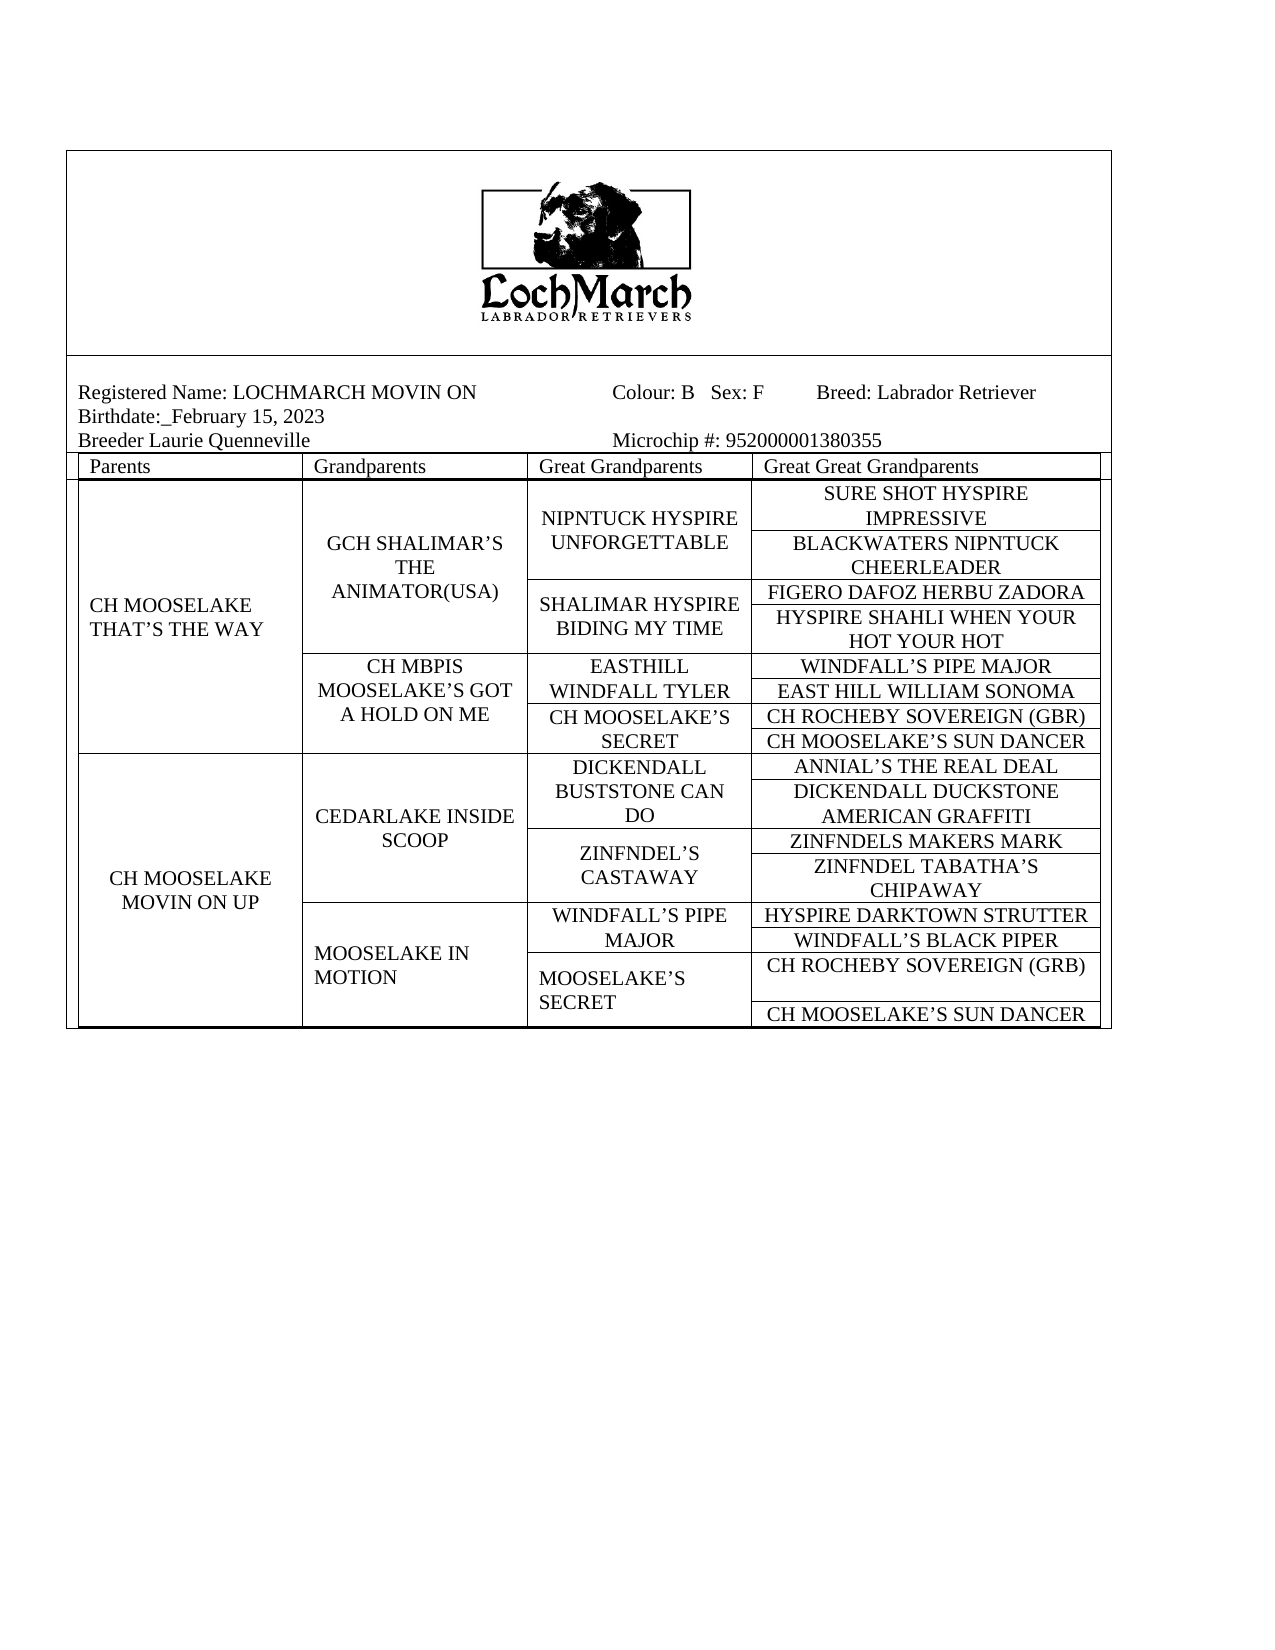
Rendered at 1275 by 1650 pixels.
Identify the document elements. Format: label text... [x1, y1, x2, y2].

table_cell [752, 729, 1100, 753]
table_cell [1101, 453, 1111, 479]
table_cell [1101, 480, 1111, 1027]
table_cell [528, 754, 751, 828]
table_cell [752, 704, 1100, 728]
table_cell [752, 953, 1100, 1001]
table_cell [752, 780, 1100, 828]
table_cell [303, 903, 527, 1026]
table_cell [752, 481, 1100, 530]
table_cell [528, 454, 752, 478]
table_cell [79, 481, 302, 753]
table_cell [752, 531, 1100, 579]
table_cell [752, 903, 1100, 927]
table_cell [528, 903, 751, 952]
table_cell [528, 704, 751, 753]
table_cell [67, 453, 78, 479]
picture [476, 175, 696, 326]
table_cell [752, 654, 1100, 678]
table_cell [303, 454, 527, 478]
table_cell [752, 928, 1100, 952]
table_cell [752, 605, 1100, 653]
table_cell [79, 454, 302, 478]
table_cell [753, 454, 1100, 478]
table_cell [67, 480, 78, 1027]
table_cell [752, 679, 1100, 703]
table_cell [303, 481, 527, 653]
table_cell [752, 754, 1100, 779]
table_cell [752, 1002, 1100, 1026]
table_cell [752, 829, 1100, 853]
table_cell [303, 654, 527, 753]
table_cell [528, 654, 751, 703]
table_cell [528, 953, 751, 1026]
table_cell [752, 854, 1100, 902]
table_cell [528, 829, 751, 902]
table_cell [752, 580, 1100, 604]
table_cell [303, 754, 527, 902]
table_cell [528, 481, 751, 579]
table_header [67, 151, 1111, 355]
table_cell Registered Name: LOCHMARCH MOVIN ON Colour: B Sex: F Breed: Labrador Retriever Birthdate:_February 15, 2023 Breeder Laurie Quenneville Microchip #: 952000001380355 [67, 356, 1111, 452]
table_cell [528, 580, 751, 653]
table_cell [79, 754, 302, 1026]
